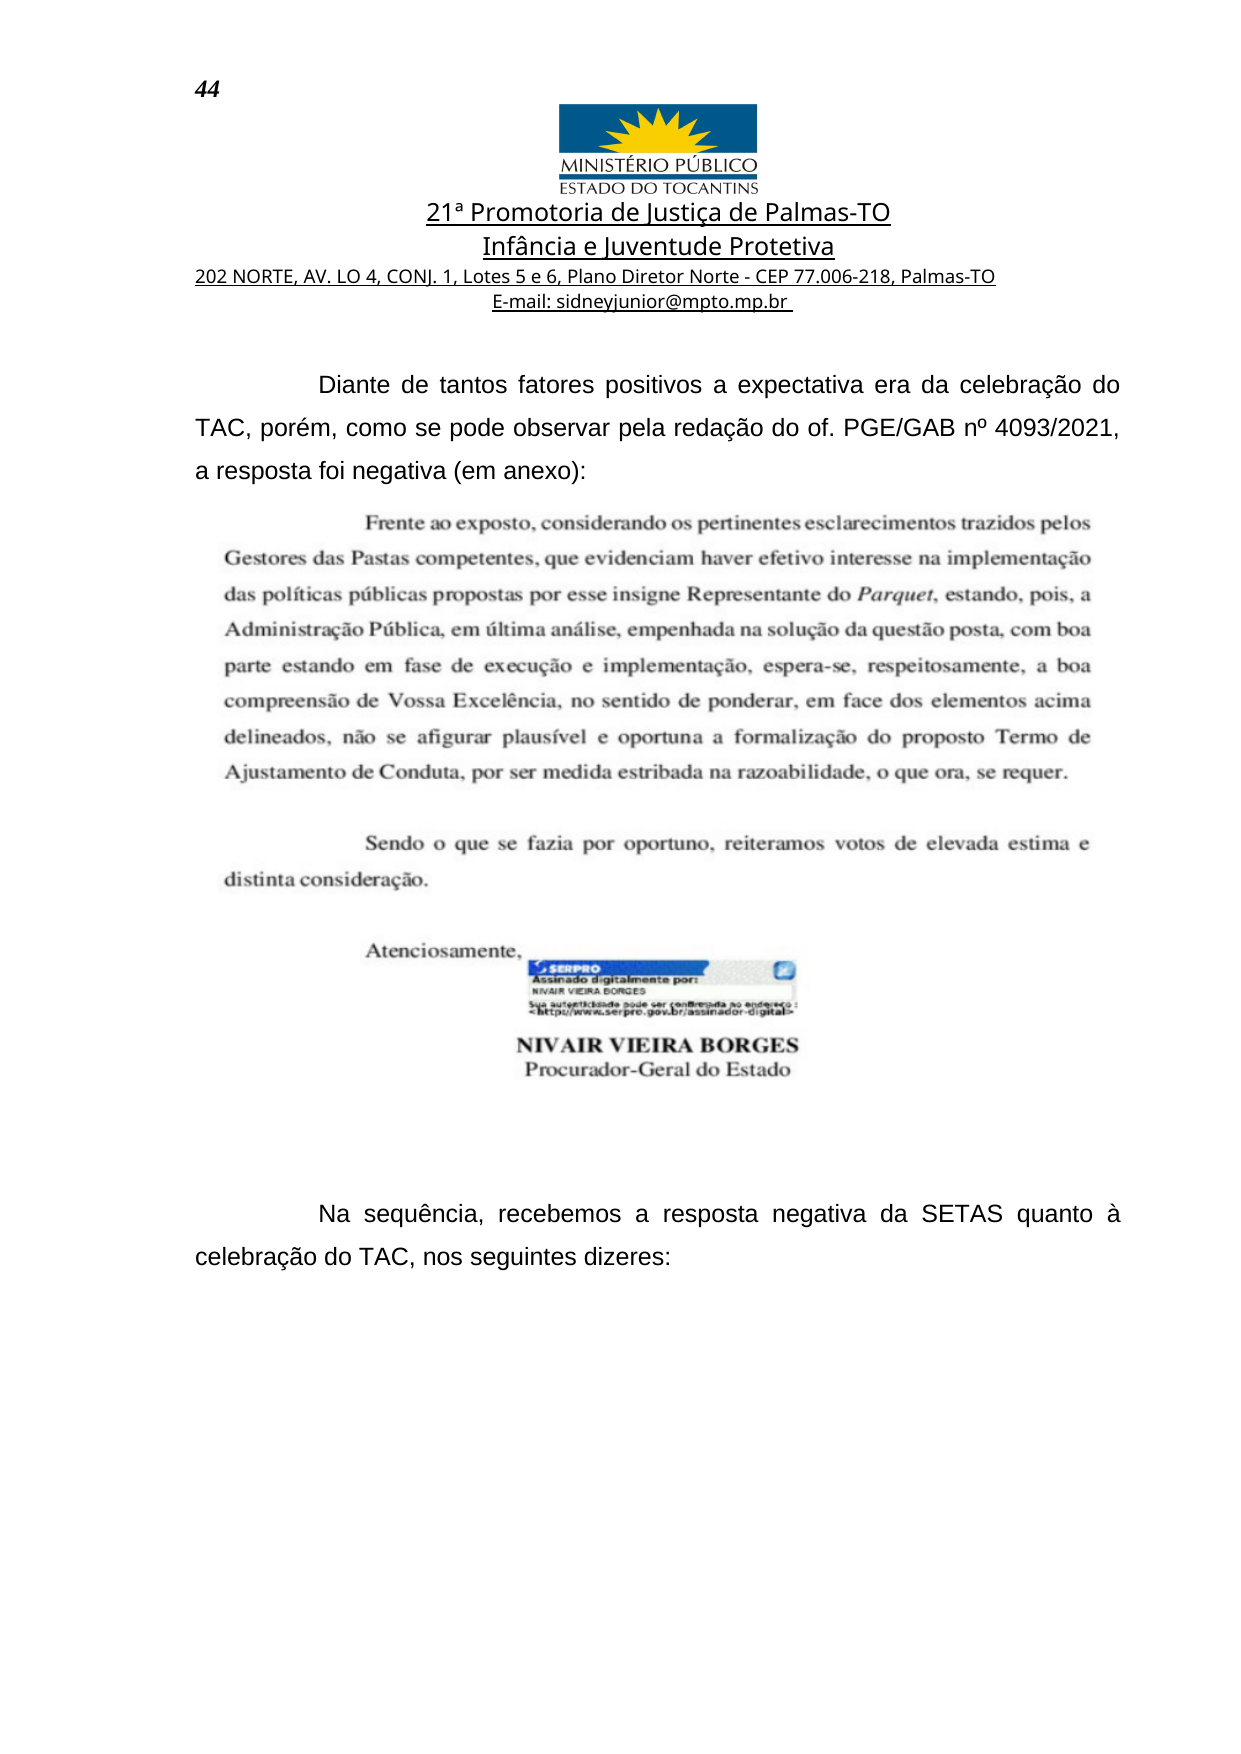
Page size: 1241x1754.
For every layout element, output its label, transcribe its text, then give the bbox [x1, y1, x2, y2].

picture [559, 104, 758, 194]
picture [194, 511, 1123, 1102]
text Na sequência, recebemos a resposta negativa da SETAS quanto à celebração do TAC, nos seguintes dizeres: [195, 1198, 1122, 1270]
text Diante de tantos fatores positivos a expectativa era da celebração do TAC, porém, como se pode observar pela redação do of. PGE/GAB nº 4093/2021, a resposta foi negativa (em anexo): [195, 370, 1122, 485]
